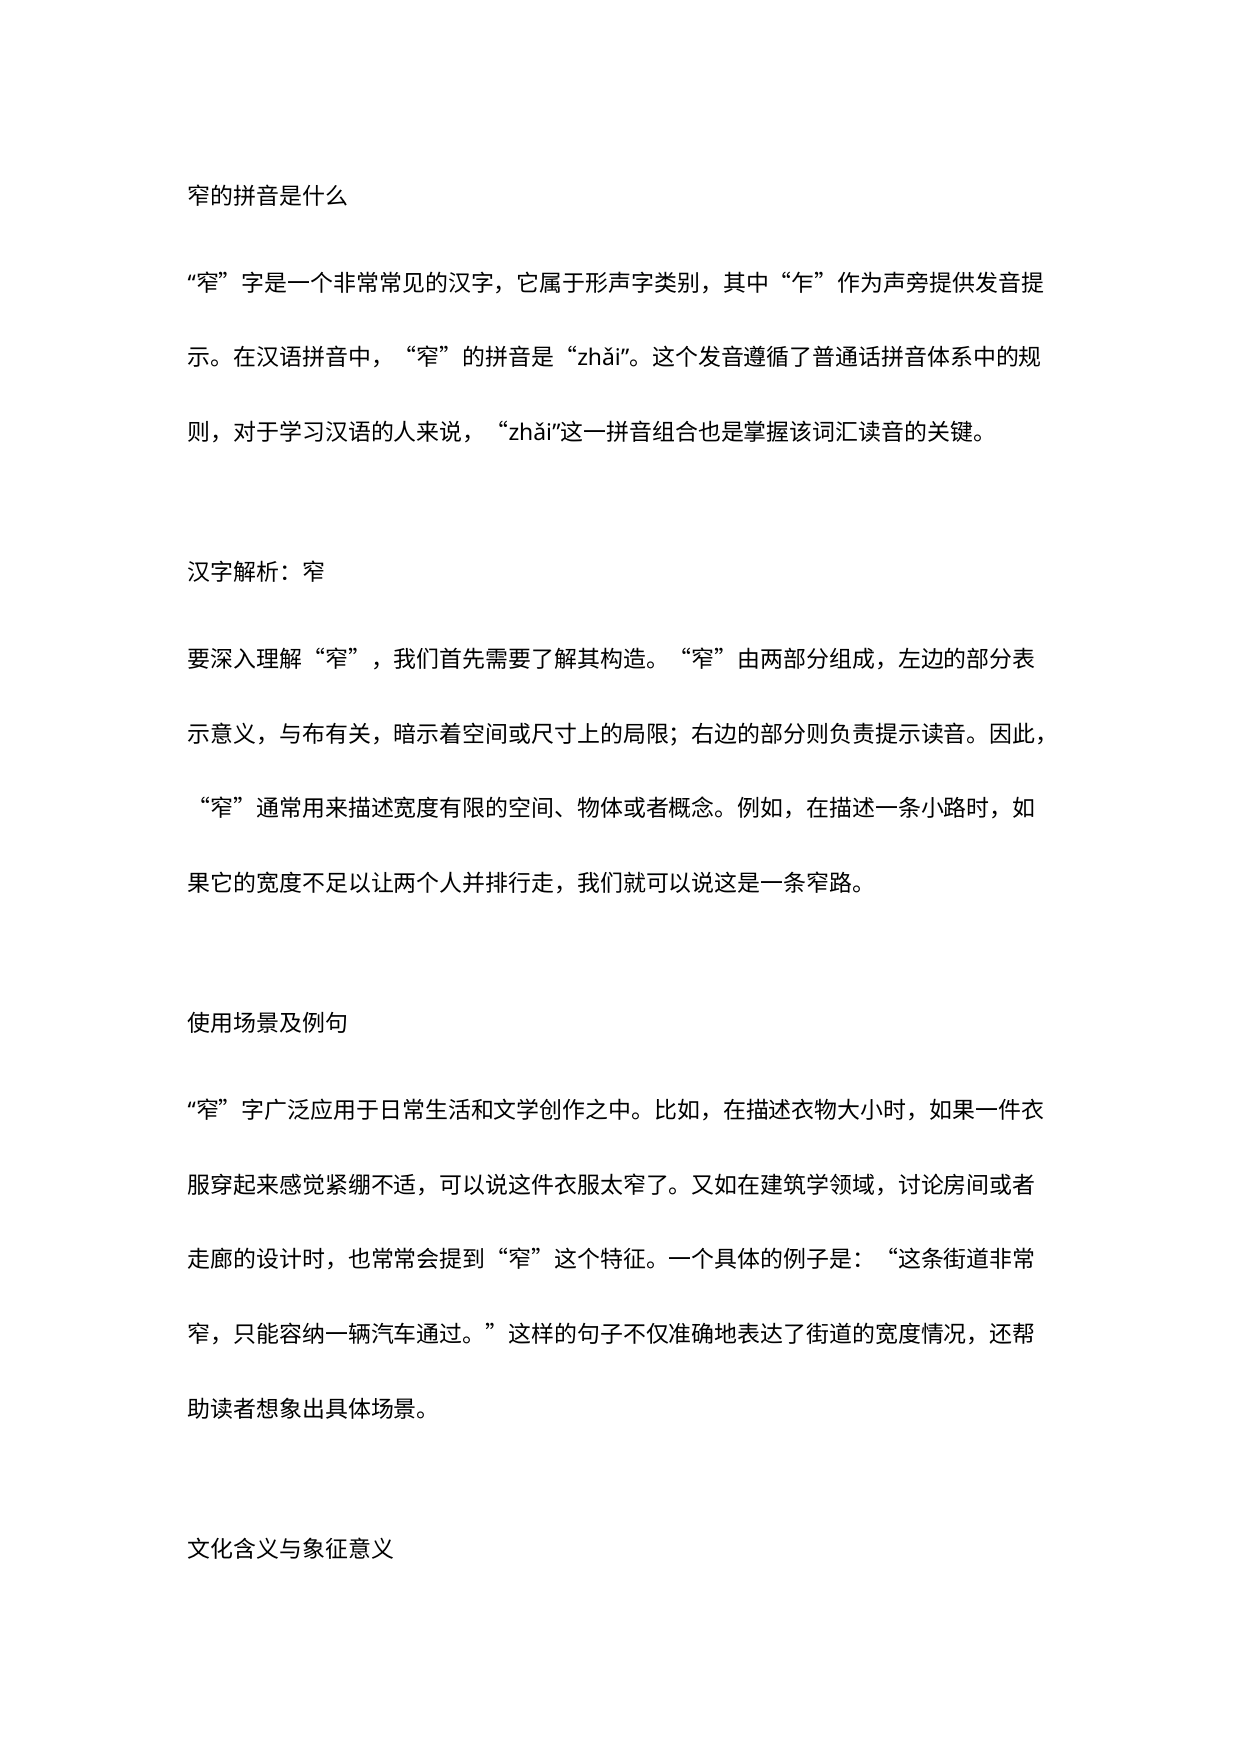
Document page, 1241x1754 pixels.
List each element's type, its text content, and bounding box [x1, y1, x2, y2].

text “窄”字广泛应用于日常生活和文学创作之中。比如，在描述衣物大小时，如果一件衣服穿起来感觉紧绷不适，可以说这件衣服太窄了。又如在建筑学领域，讨论房间或者走廊的设计时，也常常会提到“窄”这个特征。一个具体的例子是：“这条街道非常窄，只能容纳一辆汽车通过。”这样的句子不仅准确地表达了街道的宽度情况，还帮助读者想象出具体场景。 [187, 1076, 1053, 1440]
text 窄的拼音是什么 [187, 162, 1053, 227]
text 文化含义与象征意义 [187, 1515, 1053, 1580]
text 要深入理解“窄”，我们首先需要了解其构造。“窄”由两部分组成，左边的部分表示意义，与布有关，暗示着空间或尺寸上的局限；右边的部分则负责提示读音。因此，“窄”通常用来描述宽度有限的空间、物体或者概念。例如，在描述一条小路时，如果它的宽度不足以让两个人并排行走，我们就可以说这是一条窄路。 [187, 625, 1053, 914]
text 汉字解析：窄 [187, 538, 1053, 603]
text “窄”字是一个非常常见的汉字，它属于形声字类别，其中“乍”作为声旁提供发音提示。在汉语拼音中，“窄”的拼音是“zhǎi”。这个发音遵循了普通话拼音体系中的规则，对于学习汉语的人来说，“zhǎi”这一拼音组合也是掌握该词汇读音的关键。 [187, 248, 1053, 463]
text 使用场景及例句 [187, 989, 1053, 1054]
